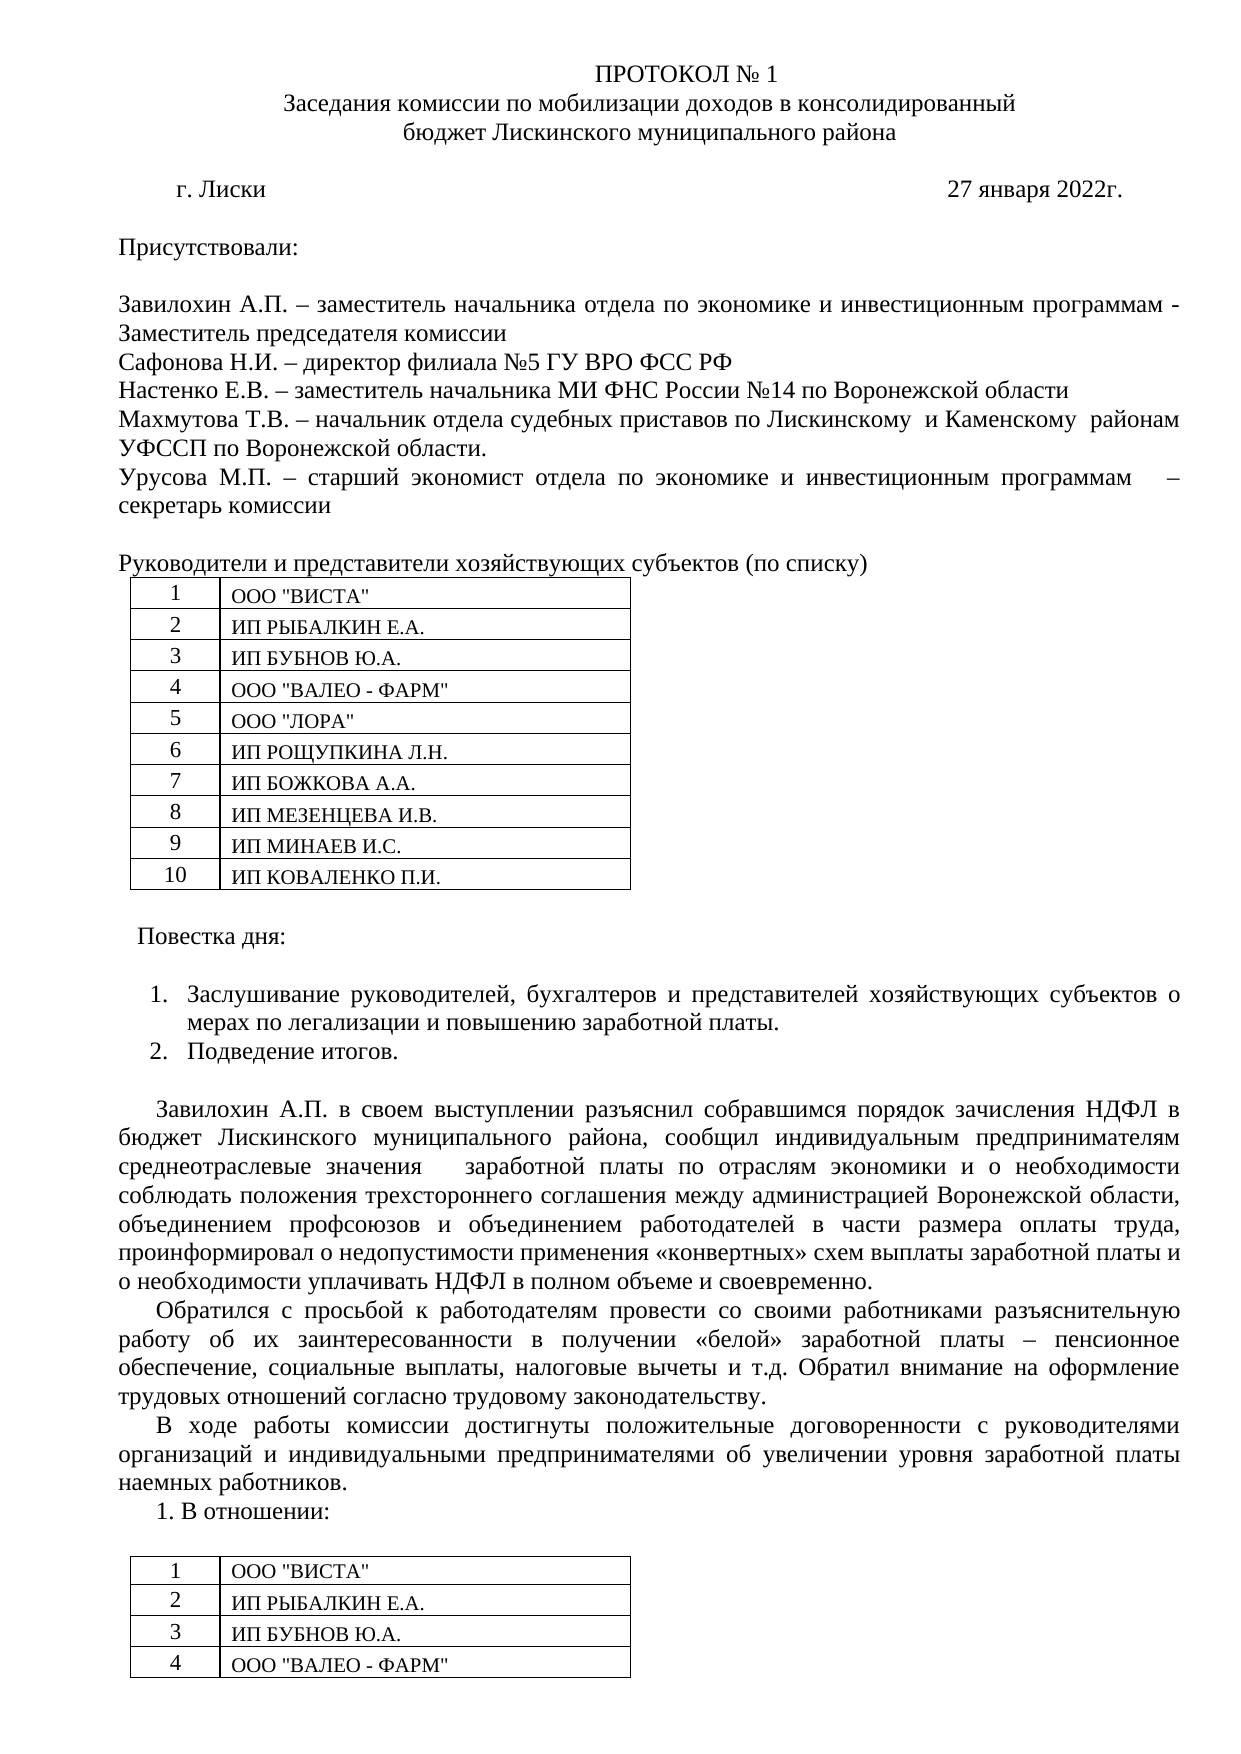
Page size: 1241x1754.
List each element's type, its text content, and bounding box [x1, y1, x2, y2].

table_cell 3 [131, 640, 219, 670]
text Заседания комиссии по мобилизации доходов в консолидированный [118, 88, 1181, 117]
table_cell ИП РЫБАЛКИН Е.А. [221, 609, 630, 639]
table_cell ИП КОВАЛЕНКО П.И. [221, 859, 630, 889]
text Завилохин А.П. в своем выступлении разъяснил собравшимся порядок зачисления НДФЛ в бюджет Лискинского муниципального района, сообщил индивидуальным предпринимателям среднеотраслевые значения заработной платы по отраслям экономики и о необходимости соблюдать положения трехстороннего соглашения между администрацией Воронежской области, объединением профсоюзов и объединением работодателей в части размера оплаты труда, проинформировал о недопустимости применения «конвертных» схем выплаты заработной платы и о необходимости уплачивать НДФЛ в полном объеме и своевременно. [118, 1094, 1181, 1295]
table_cell ИП РЫБАЛКИН Е.А. [221, 1585, 630, 1615]
table_cell ООО "ВАЛЕО - ФАРМ" [221, 1647, 630, 1677]
table_cell 3 [131, 1616, 219, 1646]
text Урусова М.П. – старший экономист отдела по экономике и инвестиционным программам – секретарь комиссии [118, 462, 1181, 519]
table_cell ИП БОЖКОВА А.А. [221, 765, 630, 795]
table_cell ИП МИНАЕВ И.С. [221, 828, 630, 858]
text Сафонова Н.И. – директор филиала №5 ГУ ВРО ФСС РФ [118, 347, 1181, 375]
text ПРОТОКОЛ № 1 [118, 59, 1181, 88]
text Настенко Е.В. – заместитель начальника МИ ФНС России №14 по Воронежской области [118, 375, 1181, 404]
table_cell 5 [131, 703, 219, 733]
table_cell ИП МЕЗЕНЦЕВА И.В. [221, 796, 630, 827]
text Обратился с просьбой к работодателям провести со своими работниками разъяснительную работу об их заинтересованности в получении «белой» заработной платы – пенсионное обеспечение, социальные выплаты, налоговые вычеты и т.д. Обратил внимание на оформление трудовых отношений согласно трудовому законодательству. [118, 1295, 1181, 1410]
table_header ООО "ВИСТА" [221, 1557, 630, 1583]
table_cell ИП БУБНОВ Ю.А. [221, 1616, 630, 1646]
table_cell 7 [131, 765, 219, 795]
table_cell ООО "ВАЛЕО - ФАРМ" [221, 671, 630, 702]
table_header 1 [131, 1557, 219, 1583]
text Присутствовали: [118, 232, 1181, 260]
table_cell 4 [131, 1647, 219, 1677]
list Заслушивание руководителей, бухгалтеров и представителей хозяйствующих субъектов о мерах по легализации и повышению заработной платы. [149, 979, 1181, 1036]
table_cell 6 [131, 734, 219, 764]
table_header 1 [131, 578, 219, 608]
list Подведение итогов. [149, 1036, 1181, 1065]
table_cell 2 [131, 609, 219, 639]
table_cell 4 [131, 671, 219, 702]
table_cell 10 [131, 859, 219, 889]
table_cell ИП РОЩУПКИНА Л.Н. [221, 734, 630, 764]
text Завилохин А.П. – заместитель начальника отдела по экономике и инвестиционным программам - Заместитель председателя комиссии [118, 289, 1181, 347]
text В ходе работы комиссии достигнуты положительные договоренности с руководителями организаций и индивидуальными предпринимателями об увеличении уровня заработной платы наемных работников. [118, 1410, 1181, 1496]
text г. Лиски 27 января 2022г. [118, 174, 1181, 203]
text бюджет Лискинского муниципального района [118, 117, 1181, 145]
text Махмутова Т.В. – начальник отдела судебных приставов по Лискинскому и Каменскому районам УФССП по Воронежской области. [118, 404, 1181, 462]
table_cell 2 [131, 1585, 219, 1615]
table_cell 8 [131, 796, 219, 827]
table_header ООО "ВИСТА" [221, 578, 630, 608]
table_cell ООО "ЛОРА" [221, 703, 630, 733]
text Повестка дня: [118, 921, 1181, 950]
text 1. В отношении: [118, 1496, 1181, 1525]
table_cell ИП БУБНОВ Ю.А. [221, 640, 630, 670]
text Руководители и представители хозяйствующих субъектов (по списку) [118, 548, 1181, 577]
table_cell 9 [131, 828, 219, 858]
